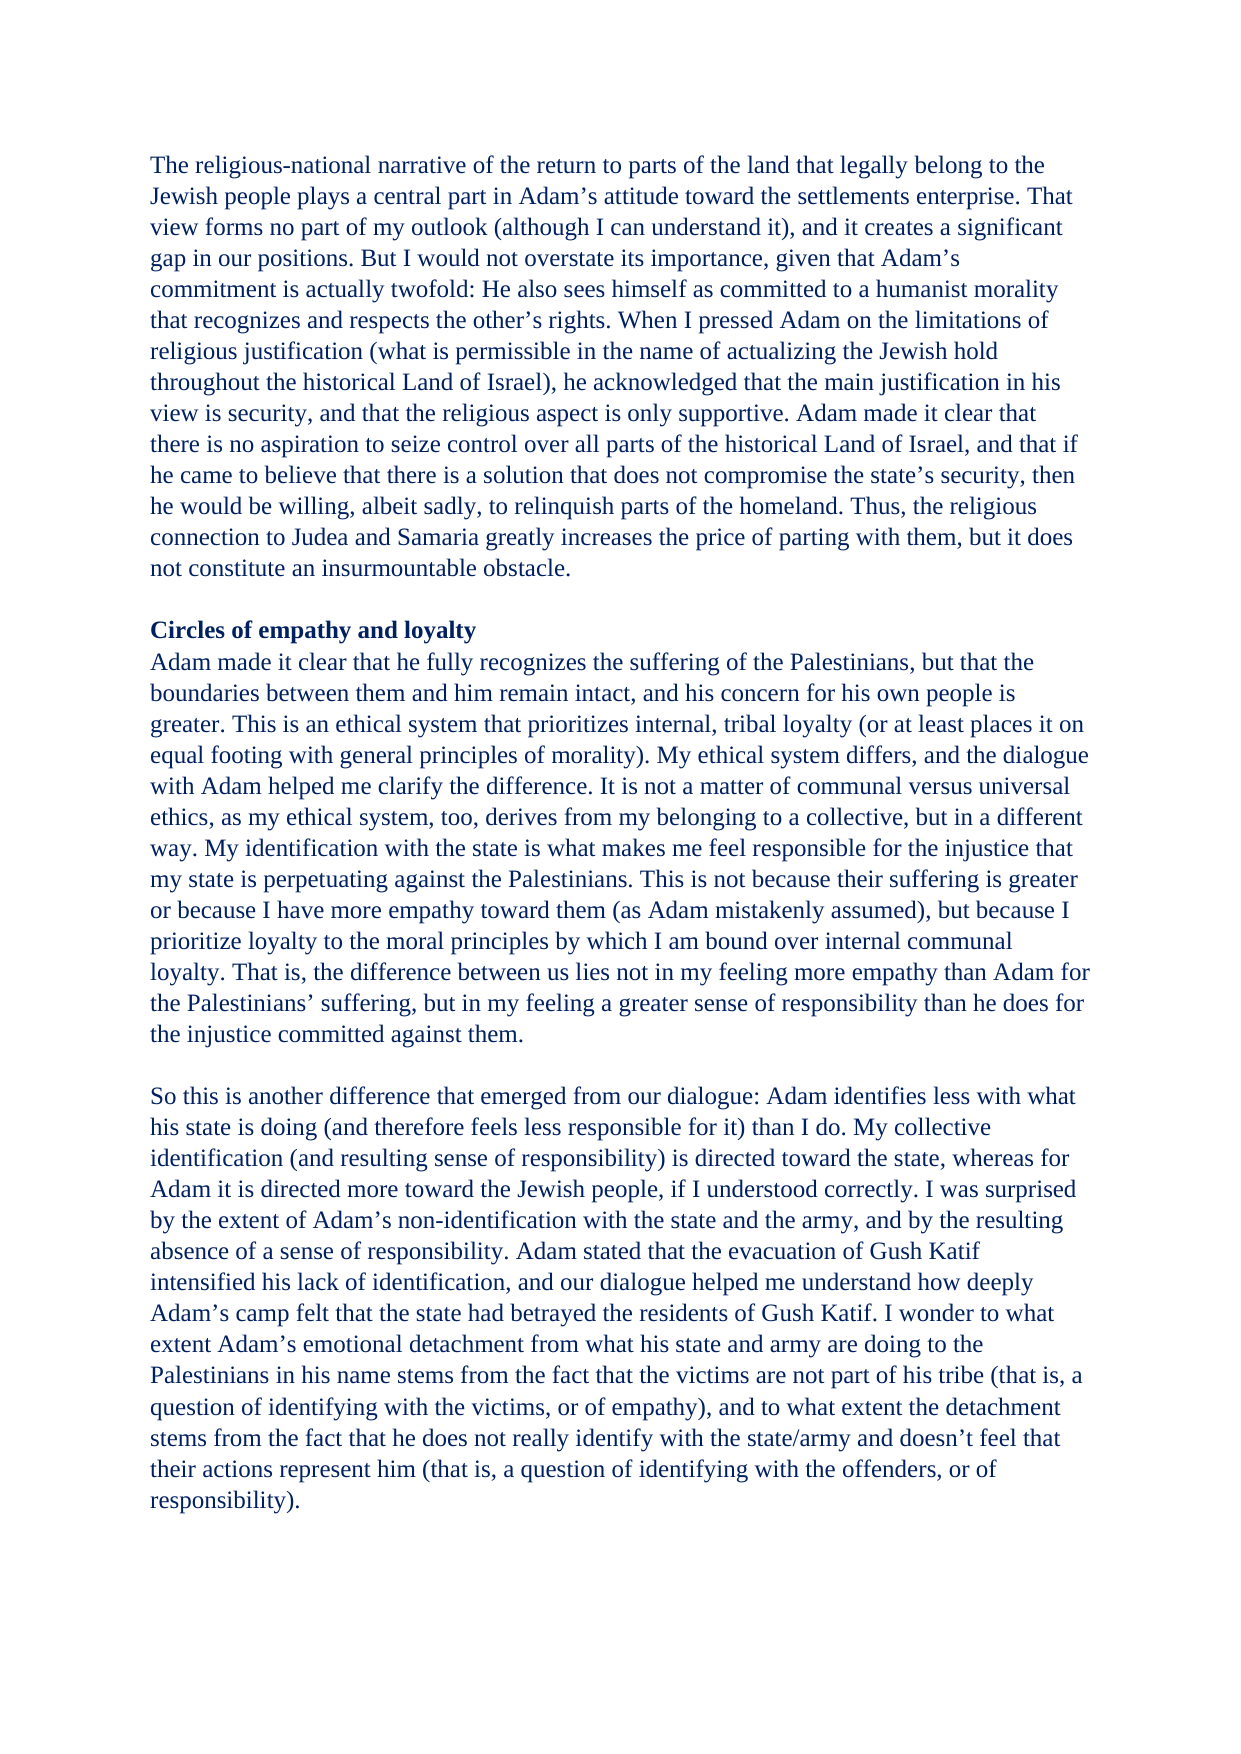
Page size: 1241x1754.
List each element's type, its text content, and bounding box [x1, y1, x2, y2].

text The religious-national narrative of the return to parts of the land that legally belong to the Jewish people plays a central part in Adam’s attitude toward the settlements enterprise. That view forms no part of my outlook (although I can understand it), and it creates a significant gap in our positions. But I would not overstate its importance, given that Adam’s commitment is actually twofold: He also sees himself as committed to a humanist morality that recognizes and respects the other’s rights. When I pressed Adam on the limitations of religious justification (what is permissible in the name of actualizing the Jewish hold throughout the historical Land of Israel), he acknowledged that the main justification in his view is security, and that the religious aspect is only supportive. Adam made it clear that there is no aspiration to seize control over all parts of the historical Land of Israel, and that if he came to believe that there is a solution that does not compromise the state’s security, then he would be willing, albeit sadly, to relinquish parts of the homeland. Thus, the religious connection to Judea and Samaria greatly increases the price of parting with them, but it does not constitute an insurmountable obstacle. [150, 150, 1090, 582]
text So this is another difference that emerged from our dialogue: Adam identifies less with what his state is doing (and therefore feels less responsible for it) than I do. My collective identification (and resulting sense of responsibility) is directed toward the state, whereas for Adam it is directed more toward the Jewish people, if I understood correctly. I was surprised by the extent of Adam’s non-identification with the state and the army, and by the resulting absence of a sense of responsibility. Adam stated that the evacuation of Gush Katif intensified his lack of identification, and our dialogue helped me understand how deeply Adam’s camp felt that the state had betrayed the residents of Gush Katif. I wonder to what extent Adam’s emotional detachment from what his state and army are doing to the Palestinians in his name stems from the fact that the victims are not part of his tribe (that is, a question of identifying with the victims, or of empathy), and to what extent the detachment stems from the fact that he does not really identify with the state/army and doesn’t feel that their actions represent him (that is, a question of identifying with the offenders, or of responsibility). [150, 1081, 1090, 1513]
text Circles of empathy and loyalty [150, 616, 1090, 644]
text Adam made it clear that he fully recognizes the suffering of the Palestinians, but that the boundaries between them and him remain intact, and his concern for his own people is greater. This is an ethical system that prioritizes internal, tribal loyalty (or at least places it on equal footing with general principles of morality). My ethical system differs, and the dialogue with Adam helped me clarify the difference. It is not a matter of communal versus universal ethics, as my ethical system, too, derives from my belonging to a collective, but in a different way. My identification with the state is what makes me feel responsible for the injustice that my state is perpetuating against the Palestinians. This is not because their suffering is greater or because I have more empathy toward them (as Adam mistakenly assumed), but because I prioritize loyalty to the moral principles by which I am bound over internal communal loyalty. That is, the difference between us lies not in my feeling more empathy than Adam for the Palestinians’ suffering, but in my feeling a greater sense of responsibility than he does for the injustice committed against them. [150, 647, 1090, 1048]
